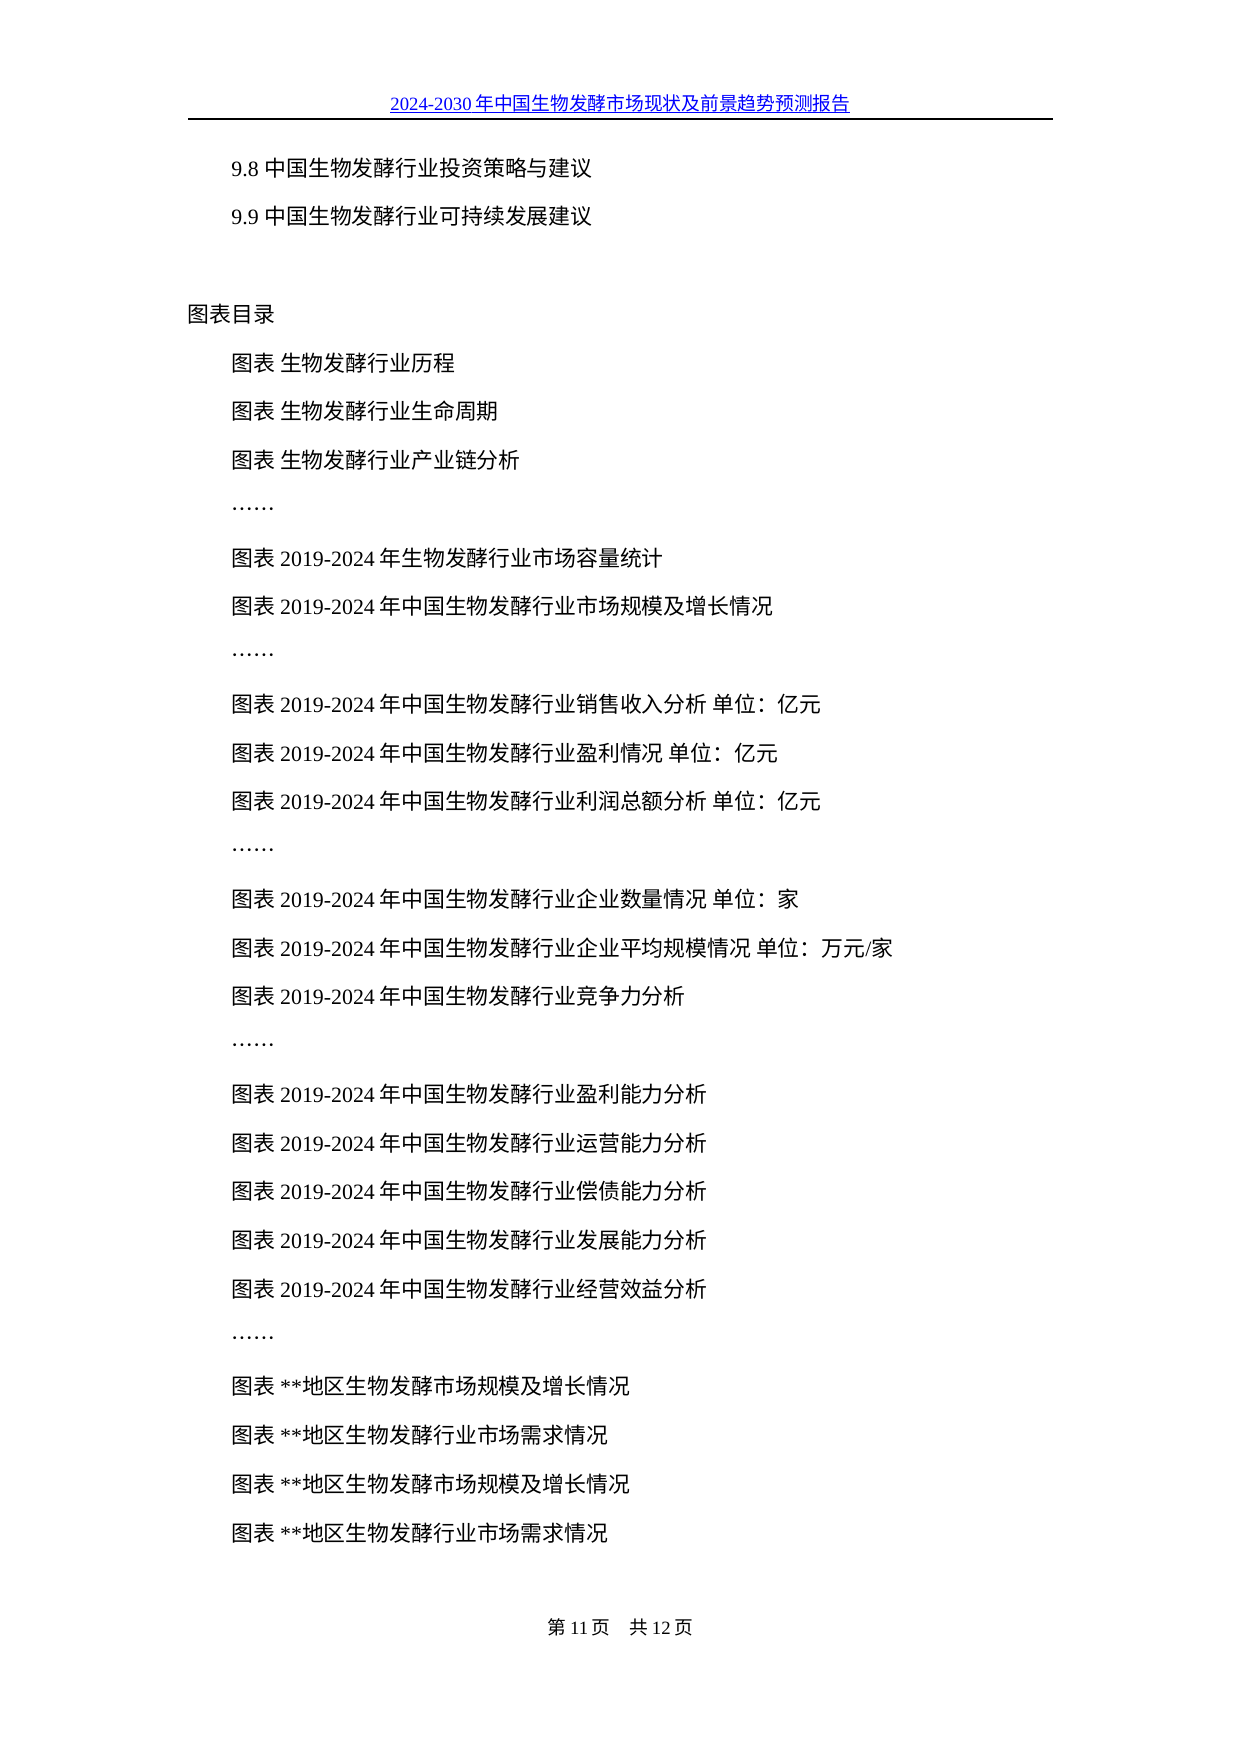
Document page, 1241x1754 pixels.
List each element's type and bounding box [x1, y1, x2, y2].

text [187, 150, 1053, 1548]
